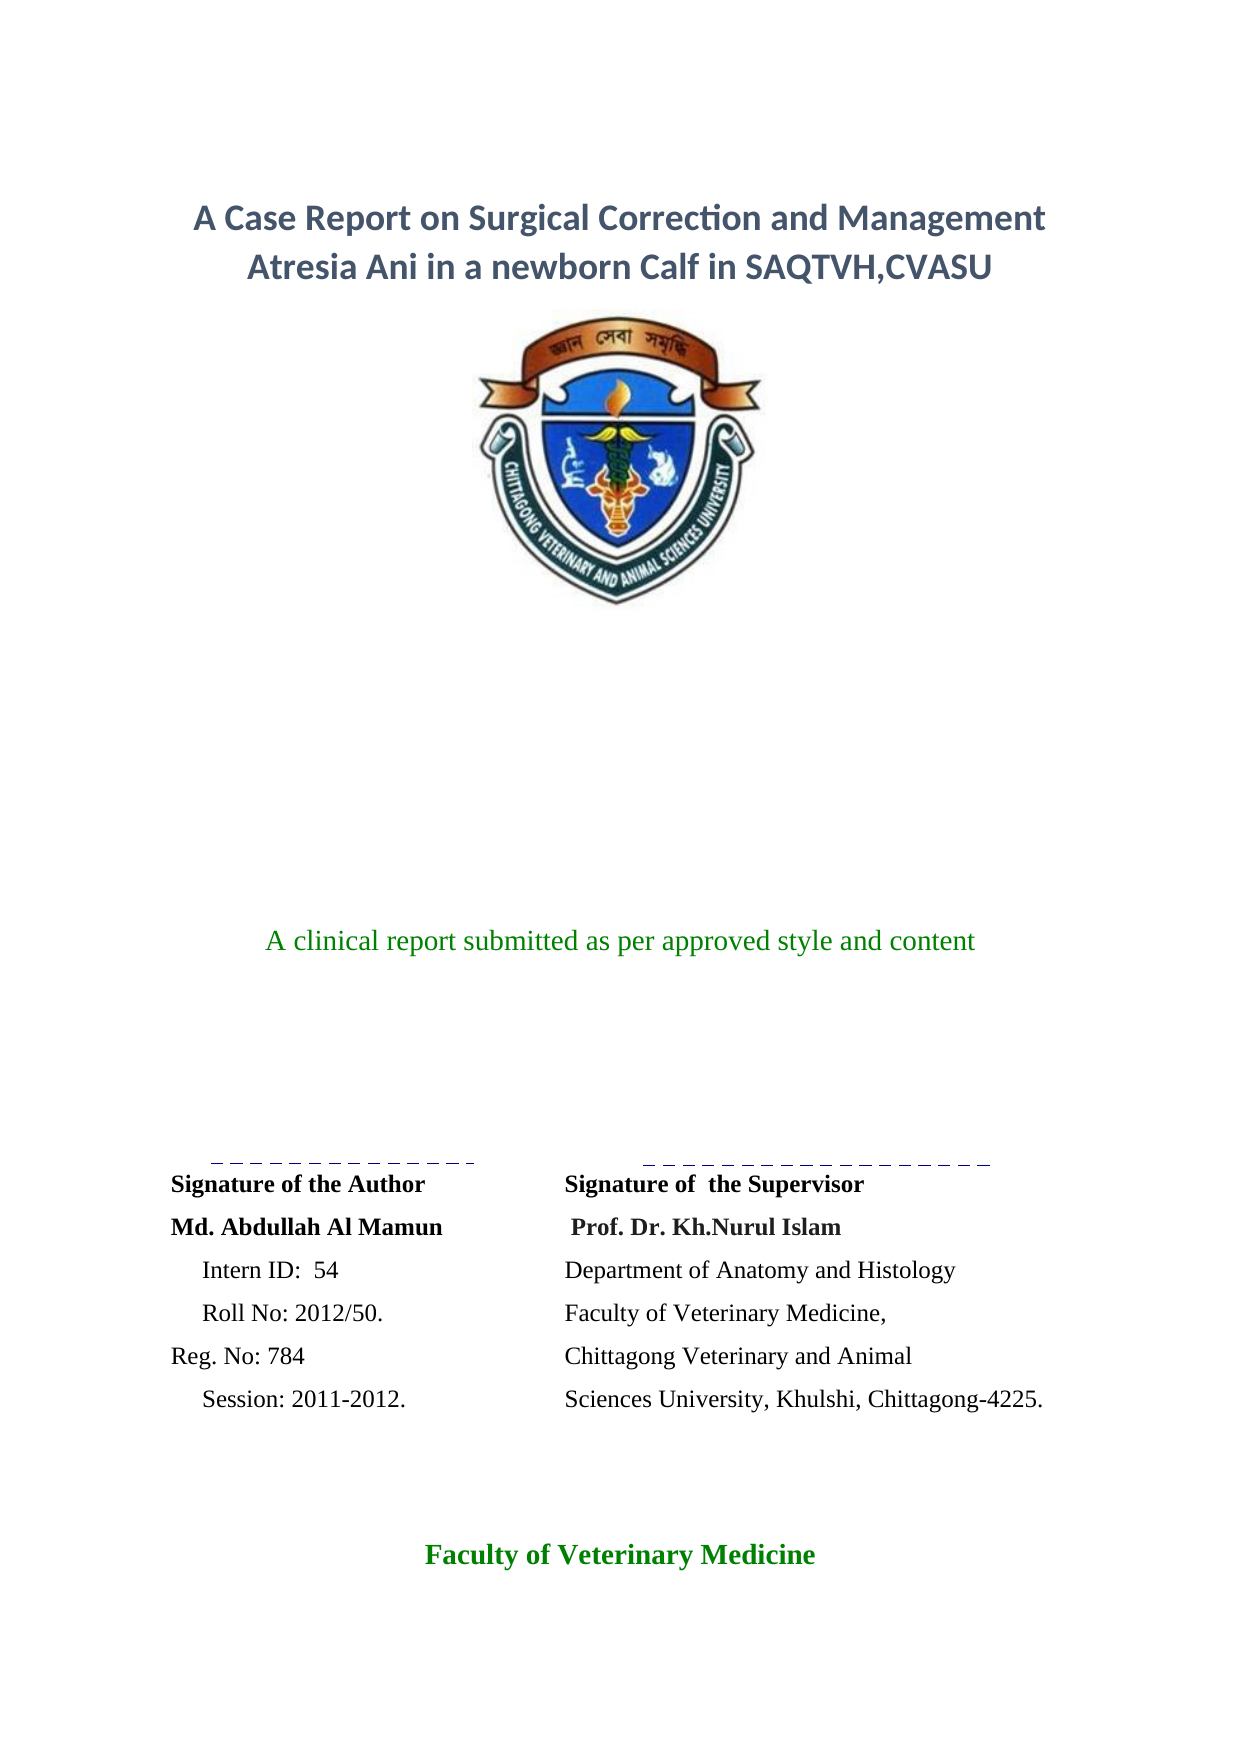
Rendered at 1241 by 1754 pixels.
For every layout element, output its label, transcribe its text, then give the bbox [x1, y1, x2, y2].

text A Case Report on Surgical Correction and Management Atresia Ani in a newborn Calf in SAQTVH,CVASU [150, 193, 1090, 289]
picture [471, 309, 769, 612]
table_header Signature of the Author Md. Abdullah Al Mamun Intern ID: 54 Roll No: 2012/50. Reg. No: 784 Session: 2011-2012. [159, 1169, 553, 1484]
text A clinical report submitted as per approved style and content [150, 923, 1090, 957]
table_header Signature of the Supervisor Prof. Dr. Kh.Nurul Islam Department of Anatomy and Histology Faculty of Veterinary Medicine, Chittagong Veterinary and Animal Sciences University, Khulshi, Chittagong-4225. [553, 1169, 1187, 1484]
text Faculty of Veterinary Medicine [150, 1537, 1090, 1571]
